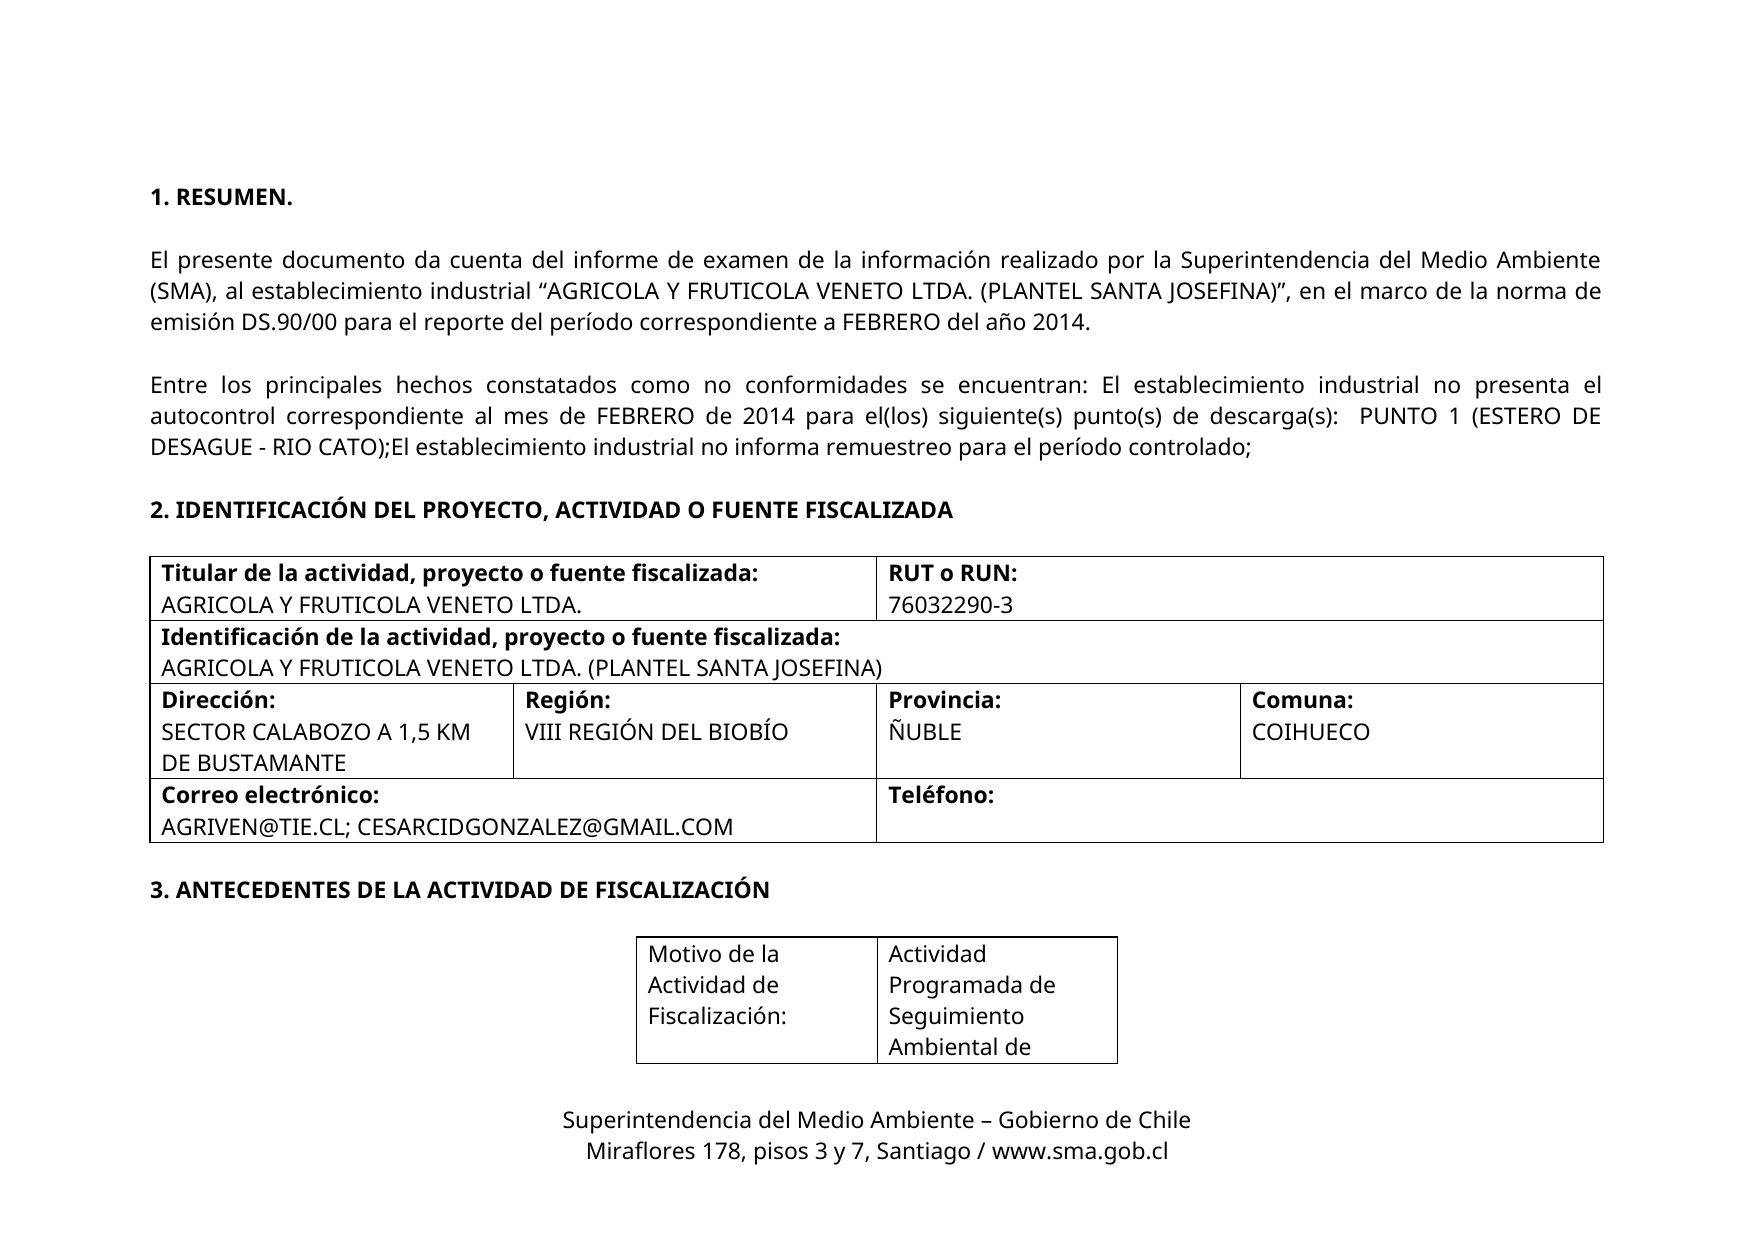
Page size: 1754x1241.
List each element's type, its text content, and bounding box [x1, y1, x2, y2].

table_cell Provincia: ÑUBLE [877, 684, 1240, 778]
text 2. IDENTIFICACIÓN DEL PROYECTO, ACTIVIDAD O FUENTE FISCALIZADA [150, 462, 1604, 525]
table_cell Identificación de la actividad, proyecto o fuente fiscalizada: AGRICOLA Y FRUTICOLA VENETO LTDA. (PLANTEL SANTA JOSEFINA) [151, 621, 1603, 683]
text 3. ANTECEDENTES DE LA ACTIVIDAD DE FISCALIZACIÓN [150, 843, 1604, 905]
table_cell Correo electrónico: AGRIVEN@TIE.CL; CESARCIDGONZALEZ@GMAIL.COM [151, 779, 876, 842]
text 1. RESUMEN. [150, 150, 1604, 212]
table_cell Región: VIII REGIÓN DEL BIOBÍO [514, 684, 876, 778]
table_cell Dirección: SECTOR CALABOZO A 1,5 KM DE BUSTAMANTE [151, 684, 513, 778]
text El presente documento da cuenta del informe de examen de la información realizado por la Superintendencia del Medio Ambiente (SMA), al establecimiento industrial “AGRICOLA Y FRUTICOLA VENETO LTDA. (PLANTEL SANTA JOSEFINA)”, en el marco de la norma de emisión DS.90/00 para el reporte del período correspondiente a FEBRERO del año 2014. [150, 212, 1604, 337]
text Entre los principales hechos constatados como no conformidades se encuentran: El establecimiento industrial no presenta el autocontrol correspondiente al mes de FEBRERO de 2014 para el(los) siguiente(s) punto(s) de descarga(s): PUNTO 1 (ESTERO DE DESAGUE - RIO CATO);El establecimiento industrial no informa remuestreo para el período controlado; [150, 337, 1604, 462]
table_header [637, 938, 877, 1062]
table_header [878, 938, 1117, 1062]
table_header Titular de la actividad, proyecto o fuente fiscalizada: AGRICOLA Y FRUTICOLA VENETO LTDA. [151, 557, 876, 620]
table_cell Comuna: COIHUECO [1241, 684, 1603, 778]
table_header RUT o RUN: 76032290-3 [877, 557, 1603, 620]
table_cell Teléfono: [877, 779, 1603, 842]
